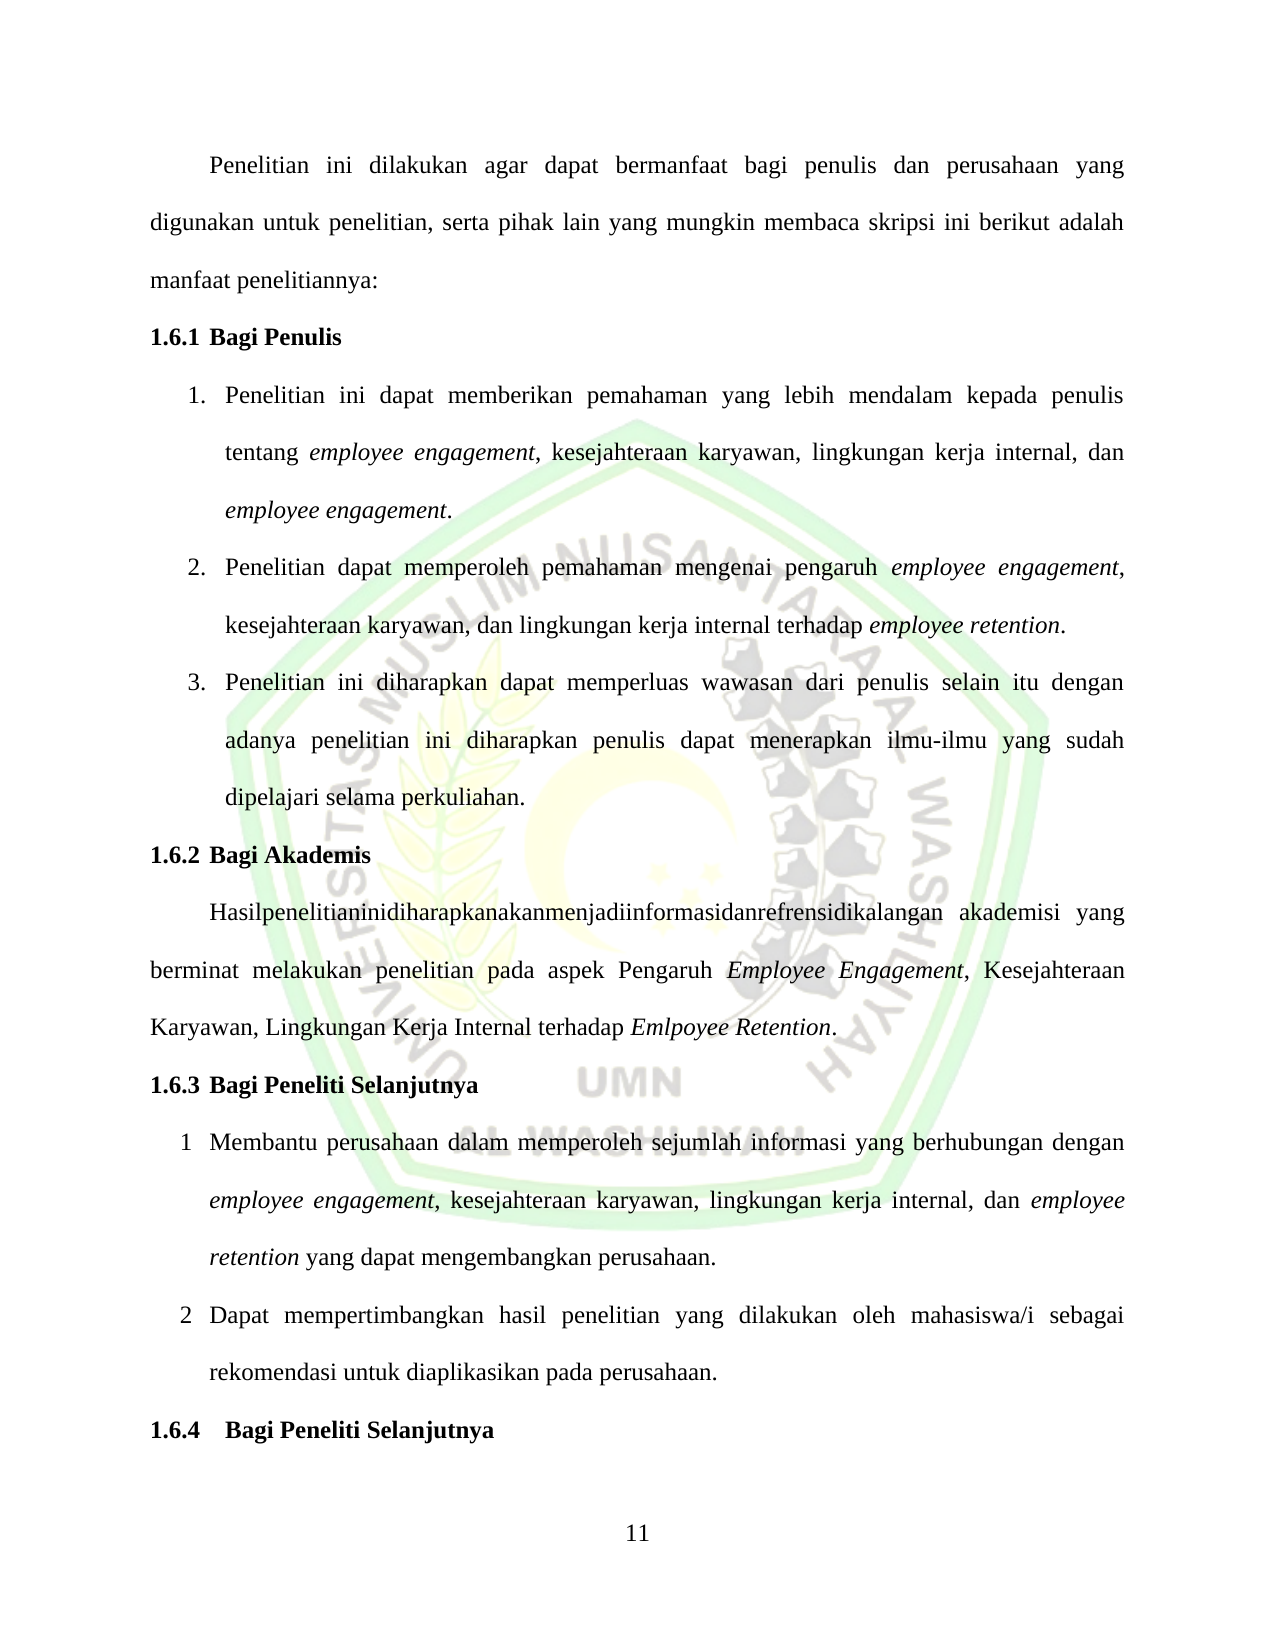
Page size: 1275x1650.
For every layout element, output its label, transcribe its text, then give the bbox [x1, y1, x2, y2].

text Penelitian ini dilakukan agar dapat bermanfaat bagi penulis dan perusahaan yang digunakan untuk penelitian, serta pihak lain yang mungkin membaca skripsi ini berikut adalah manfaat penelitiannya: [150, 150, 1125, 294]
list Dapat mempertimbangkan hasil penelitian yang dilakukan oleh mahasiswa/i sebagai rekomendasi untuk diaplikasikan pada perusahaan. [179, 1300, 1125, 1386]
list Bagi Penulis [150, 322, 1125, 351]
list Membantu perusahaan dalam memperoleh sejumlah informasi yang berhubungan dengan employee engagement, kesejahteraan karyawan, lingkungan kerja internal, dan employee retention yang dapat mengembangkan perusahaan. [179, 1127, 1125, 1271]
list Bagi Peneliti Selanjutnya [150, 1415, 1125, 1444]
list Penelitian ini dapat memberikan pemahaman yang lebih mendalam kepada penulis tentang employee engagement, kesejahteraan karyawan, lingkungan kerja internal, dan employee engagement. [187, 380, 1125, 524]
list Bagi Akademis [150, 840, 1125, 869]
text Hasilpenelitianinidiharapkanakanmenjadiinformasidanrefrensidikalangan akademisi yang berminat melakukan penelitian pada aspek Pengaruh Employee Engagement, Kesejahteraan Karyawan, Lingkungan Kerja Internal terhadap Emlpoyee Retention. [150, 897, 1125, 1041]
list Bagi Peneliti Selanjutnya [150, 1070, 1125, 1099]
list Penelitian ini diharapkan dapat memperluas wawasan dari penulis selain itu dengan adanya penelitian ini diharapkan penulis dapat menerapkan ilmu-ilmu yang sudah dipelajari selama perkuliahan. [187, 667, 1125, 811]
list Penelitian dapat memperoleh pemahaman mengenai pengaruh employee engagement, kesejahteraan karyawan, dan lingkungan kerja internal terhadap employee retention. [187, 552, 1125, 639]
